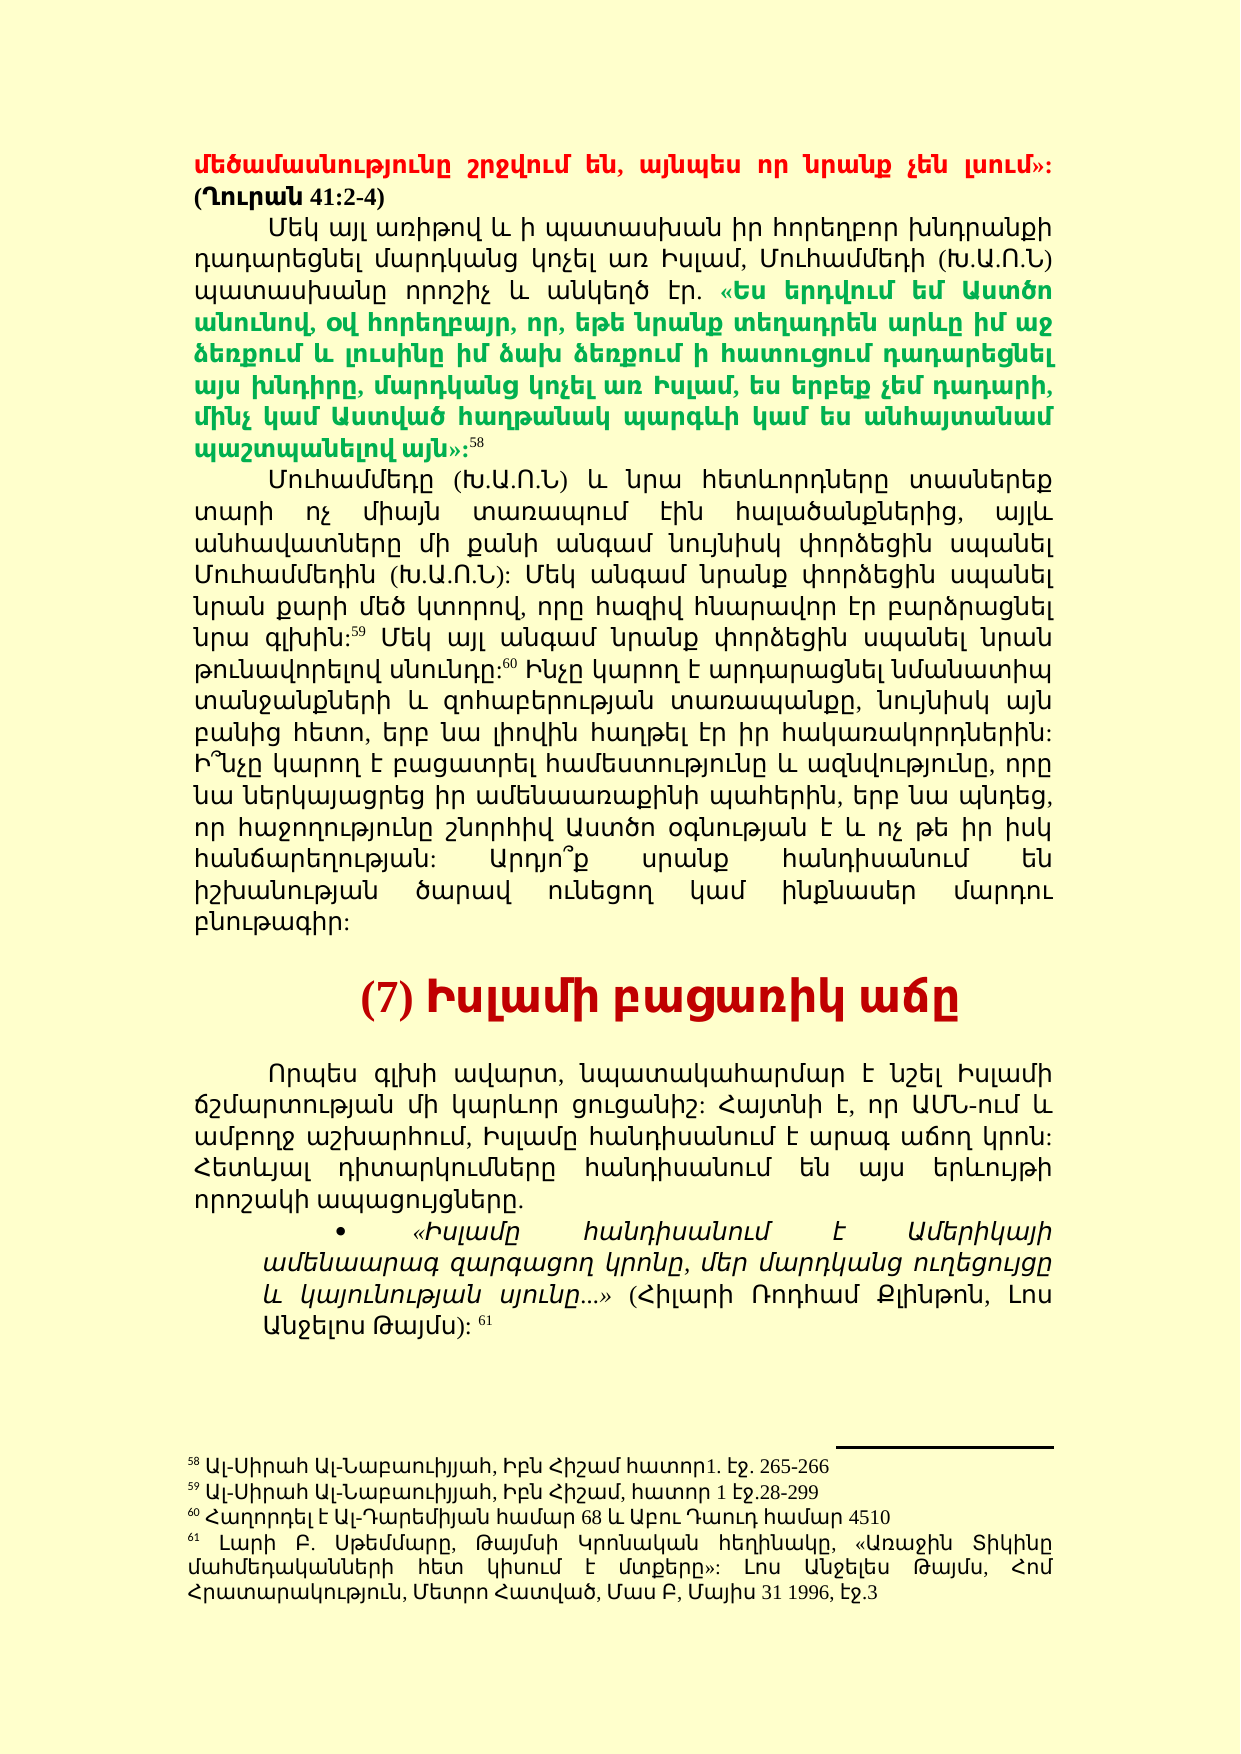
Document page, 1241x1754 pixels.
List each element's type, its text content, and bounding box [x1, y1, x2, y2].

text Մուհամմեդը (Խ.Ա.Ո.Ն) և նրա հետևորդները տասներեք տարի ոչ միայն տառապում էին հալածանքներից, այլև անհավատները մի քանի անգամ նույնիսկ փորձեցին սպանել Մուհամմեդին (Խ.Ա.Ո.Ն): Մեկ անգամ նրանք փորձեցին սպանել նրան քարի մեծ կտորով, որը հազիվ հնարավոր էր բարձրացնել նրա գլխին: Մեկ այլ անգամ նրանք փորձեցին սպանել նրան թունավորելով սնունդը: Ինչը կարող է արդարացնել նմանատիպ տանջանքների և զոհաբերության տառապանքը, նույնիսկ այն բանից հետո, երբ նա լիովին հաղթել էր իր հակառակորդներին: Ի՞նչը կարող է բացատրել համեստությունը և ազնվությունը, որը նա ներկայացրեց իր ամենաառաքինի պահերին, երբ նա պնդեց, որ հաջողությունը շնորհիվ Աստծո օգնության է և ոչ թե իր իսկ հանճարեղության: Արդյո՞ք սրանք հանդիսանում են իշխանության ծարավ ունեցող կամ ինքնասեր մարդու բնութագիր: [194, 466, 1053, 937]
text Մեկ այլ առիթով և ի պատասխան իր հորեղբոր խնդրանքի դադարեցնել մարդկանց կոչել առ Իսլամ, Մուհամմեդի (Խ.Ա.Ո.Ն) պատասխանը որոշիչ և անկեղծ էր. «Ես երդվում եմ Աստծո անունով, օվ հորեղբայր, որ, եթե նրանք տեղադրեն արևը իմ աջ ձեռքում և լուսինը իմ ձախ ձեռքում ի հատուցում դադարեցնել այս խնդիրը, մարդկանց կոչել առ Իսլամ, ես երբեք չեմ դադարի, մինչ կամ Աստված հաղթանակ պարգևի կամ ես անհայտանամ պաշտպանելով այն»: [194, 213, 1053, 463]
text Որպես գլխի ավարտ, նպատակահարմար է նշել Իսլամի ճշմարտության մի կարևոր ցուցանիշ: Հայտնի է, որ ԱՄՆ-ում և ամբողջ աշխարհում, Իսլամը հանդիսանում է արագ աճող կրոն: Հետևյալ դիտարկումները հանդիսանում են այս երևույթի որոշակի ապացույցները. [194, 1059, 1053, 1214]
text (7) Իսլամի բացառիկ աճը [194, 970, 1053, 1023]
list «Իսլամը հանդիսանում է Ամերիկայի ամենաարագ զարգացող կրոնը, մեր մարդկանց ուղեցույցը և կայունության սյունը...» (Հիլարի Ռոդհամ Քլինթոն, Լոս Անջելոս Թայմս): [262, 1217, 1053, 1341]
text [194, 150, 1053, 211]
